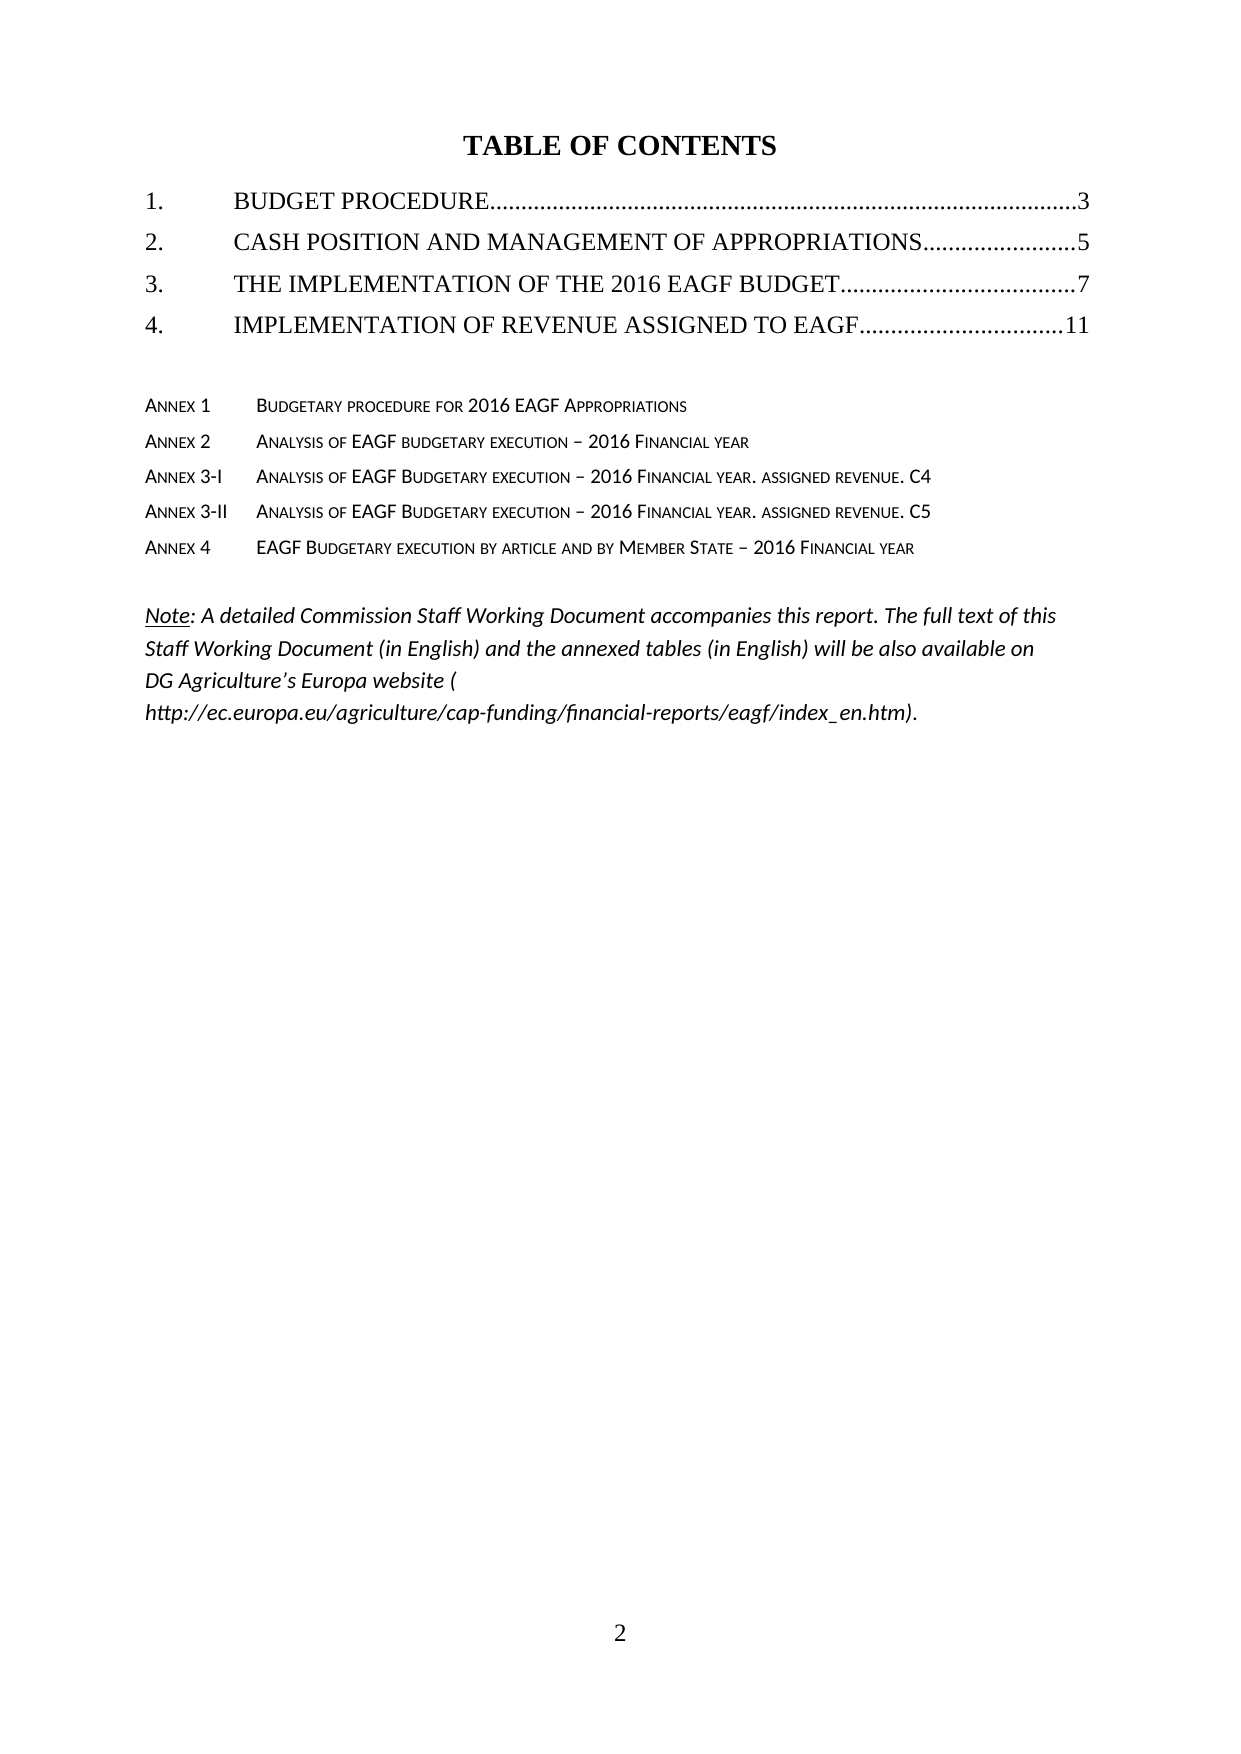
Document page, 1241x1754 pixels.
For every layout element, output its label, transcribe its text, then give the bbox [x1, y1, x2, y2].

text 3. THE IMPLEMENTATION OF THE 2016 EAGF BUDGET 7 [145, 269, 1096, 297]
subtitle TABLE OF CONTENTS [145, 128, 1096, 161]
table_cell Note: A detailed Commission Staff Working Document accompanies this report. The full text of this Staff Working Document (in English) and the annexed tables (in English) will be also available on DG Agriculture’s Europa website ( http://ec.europa.eu/agriculture/cap-funding/financial-reports/eagf/index_en.htm). [145, 601, 1101, 751]
table_header Budgetary procedure for 2016 EAGF Appropriations Analysis of EAGF budgetary execution – 2016 Financial year Analysis of EAGF Budgetary execution – 2016 Financial year. assigned revenue. C4 Analysis of EAGF Budgetary execution – 2016 Financial year. assigned revenue. C5 EAGF Budgetary execution by article and by Member State – 2016 Financial year [257, 393, 1101, 601]
text 4. IMPLEMENTATION OF REVENUE ASSIGNED TO EAGF 11 [145, 310, 1096, 339]
text 1. BUDGET PROCEDURE 3 [145, 186, 1096, 215]
table_header Annex 1 Annex 2 Annex 3-I Annex 3-II Annex 4 [145, 393, 257, 601]
text 2. CASH POSITION AND MANAGEMENT OF APPROPRIATIONS 5 [145, 227, 1096, 256]
